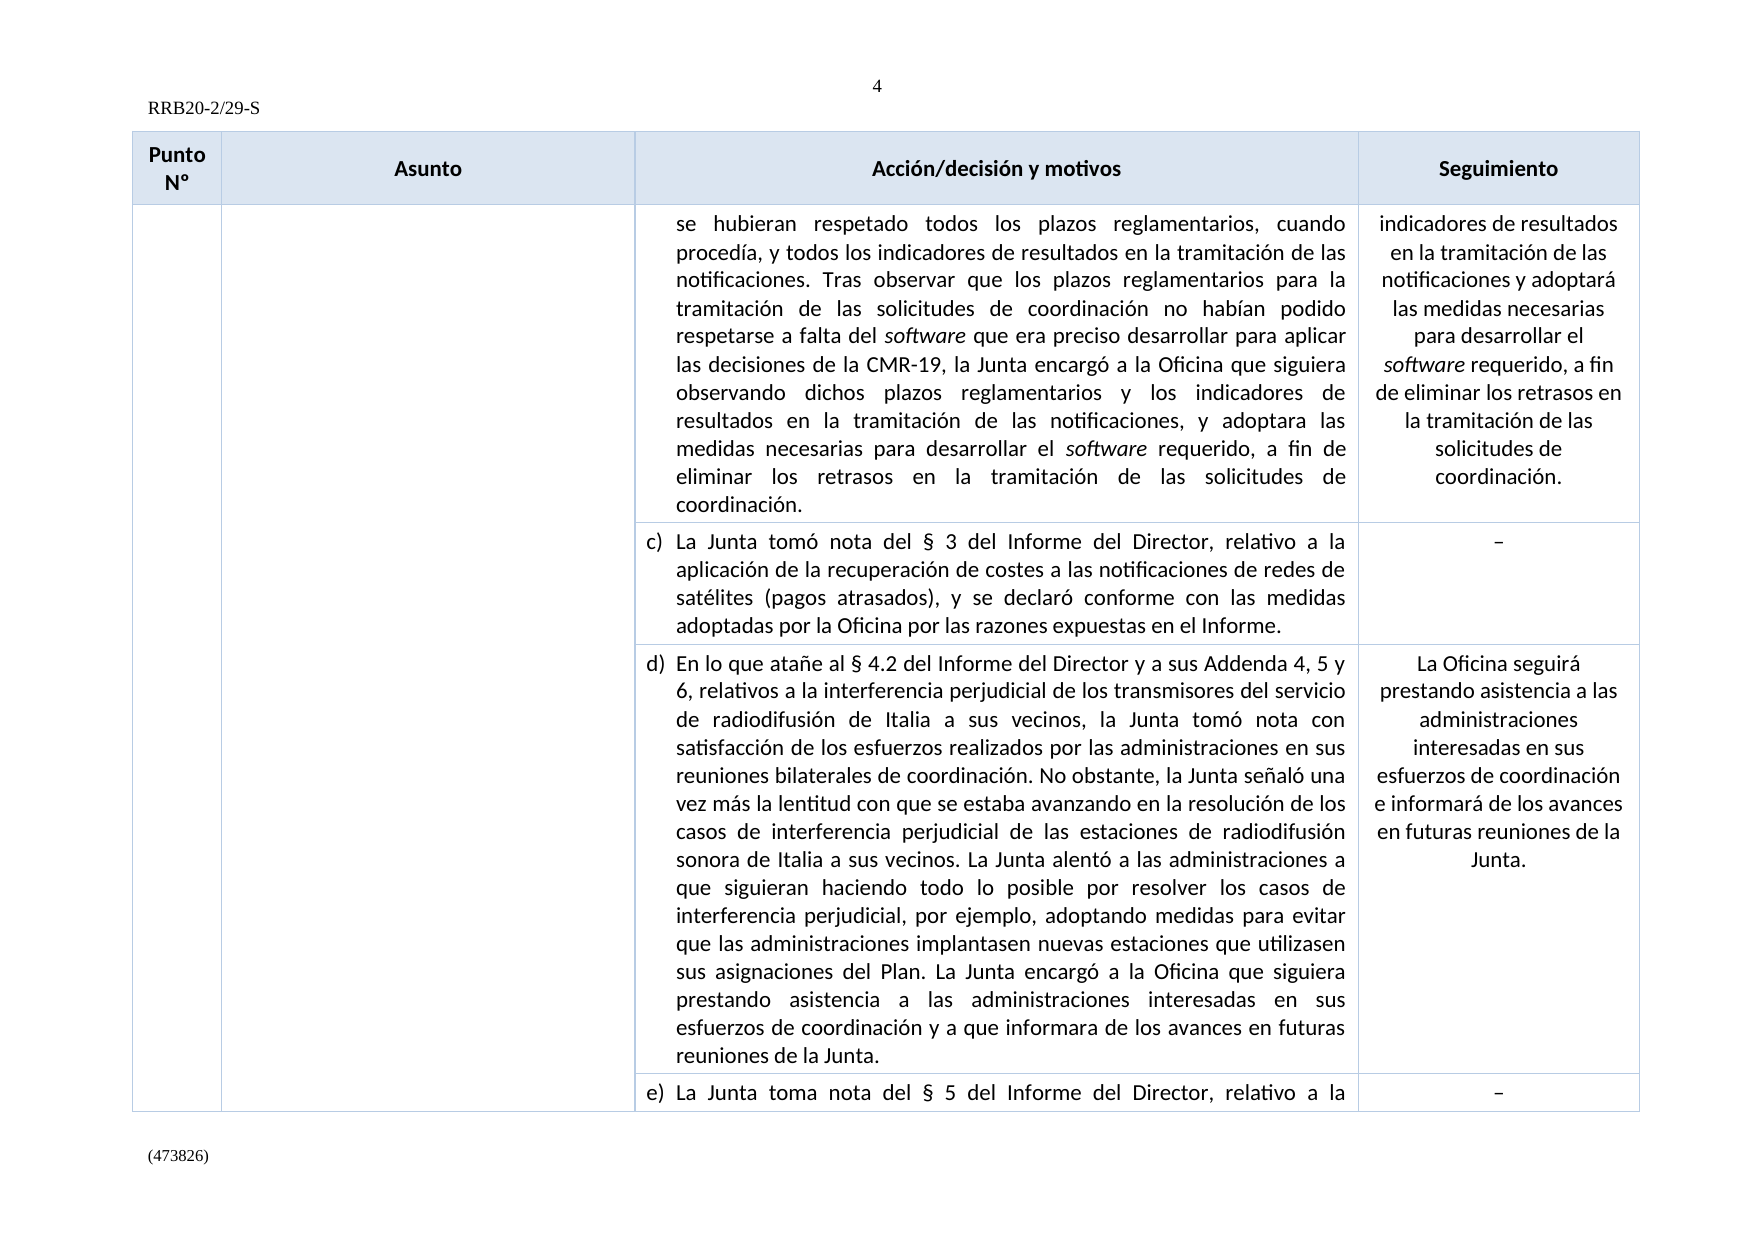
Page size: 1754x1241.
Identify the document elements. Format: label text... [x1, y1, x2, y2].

table_cell d) En lo que atañe al § 4.2 del Informe del Director y a sus Addenda 4, 5 y 6, relativos a la interferencia perjudicial de los transmisores del servicio de radiodifusión de Italia a sus vecinos, la Junta tomó nota con satisfacción de los esfuerzos realizados por las administraciones en sus reuniones bilaterales de coordinación. No obstante, la Junta señaló una vez más la lentitud con que se estaba avanzando en la resolución de los casos de interferencia perjudicial de las estaciones de radiodifusión sonora de Italia a sus vecinos. La Junta alentó a las administraciones a que siguieran haciendo todo lo posible por resolver los casos de interferencia perjudicial, por ejemplo, adoptando medidas para evitar que las administraciones implantasen nuevas estaciones que utilizasen sus asignaciones del Plan. La Junta encargó a la Oficina que siguiera prestando asistencia a las administraciones interesadas en sus esfuerzos de coordinación y a que informara de los avances en futuras reuniones de la Junta. [636, 645, 1358, 1073]
table_header Acción/decisión y motivos [636, 132, 1358, 204]
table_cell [636, 205, 1358, 522]
table_cell ‒ [1359, 1074, 1639, 1111]
table_cell ‒ [1359, 523, 1639, 643]
table_header Punto Nº [133, 132, 221, 204]
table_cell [636, 1074, 1358, 1111]
table_cell c) La Junta tomó nota del § 3 del Informe del Director, relativo a la aplicación de la recuperación de costes a las notificaciones de redes de satélites (pagos atrasados), y se declaró conforme con las medidas adoptadas por la Oficina por las razones expuestas en el Informe. [636, 523, 1358, 643]
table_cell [1359, 205, 1639, 522]
table_header Asunto [222, 132, 634, 204]
table_header Seguimiento [1359, 132, 1639, 204]
table_cell La Oficina seguirá prestando asistencia a las administraciones interesadas en sus esfuerzos de coordinación e informará de los avances en futuras reuniones de la Junta. [1359, 645, 1639, 1073]
